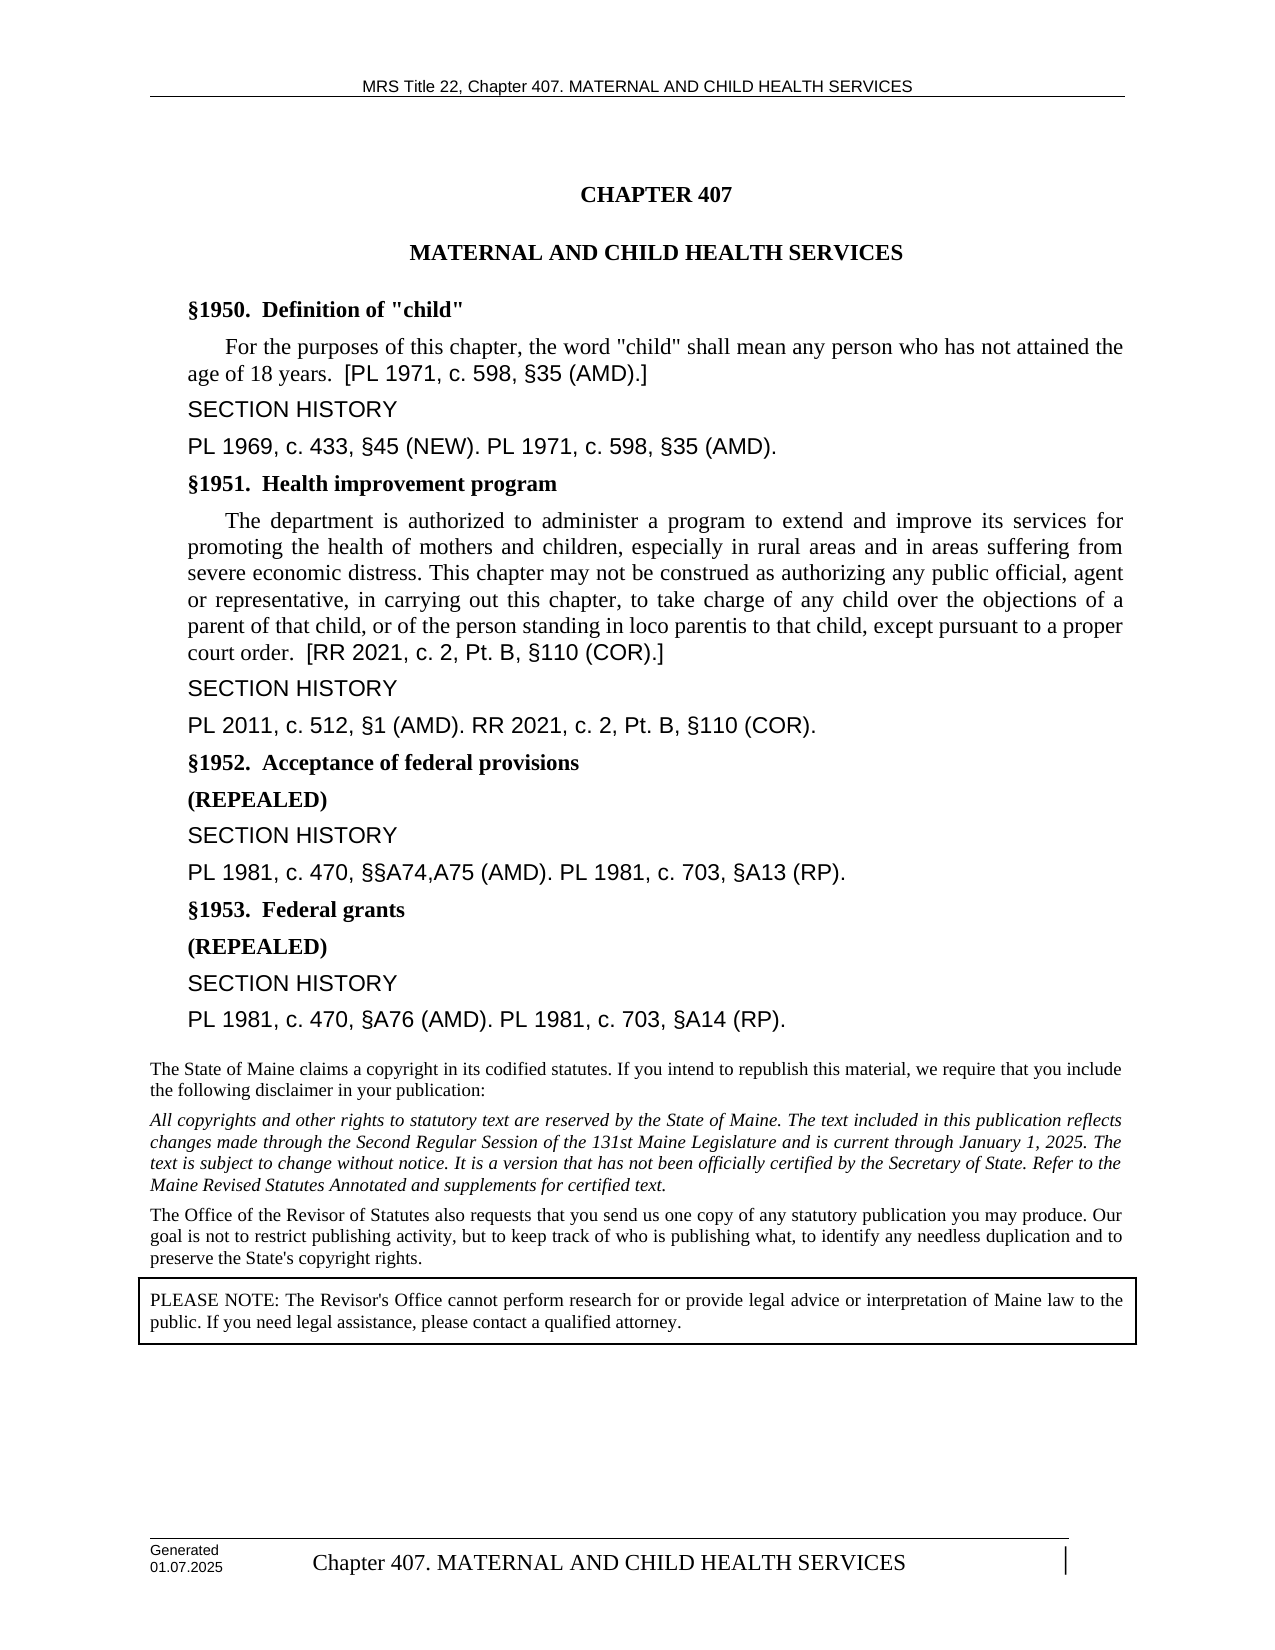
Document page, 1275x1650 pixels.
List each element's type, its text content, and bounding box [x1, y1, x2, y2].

text PL 1969, c. 433, §45 (NEW). PL 1971, c. 598, §35 (AMD). [187, 433, 1125, 459]
text All copyrights and other rights to statutory text are reserved by the State of Maine. The text included in this publication reflects changes made through the Second Regular Session of the 131st Maine Legislature and is current through January 1, 2025 . The text is subject to change without notice. It is a version that has not been officially certified by the Secretary of State. Refer to the Maine Revised Statutes Annotated and supplements for certified text. [150, 1109, 1125, 1195]
text §1953. Federal grants [187, 896, 1125, 922]
text SECTION HISTORY [187, 396, 1125, 423]
text (REPEALED) [187, 786, 1125, 812]
text §1950. Definition of "child" [187, 296, 1125, 323]
text PLEASE NOTE: The Revisor's Office cannot perform research for or provide legal advice or interpretation of Maine law to the public. If you need legal assistance, please contact a qualified attorney. [140, 1279, 1135, 1343]
text PL 2011, c. 512, §1 (AMD). RR 2021, c. 2, Pt. B, §110 (COR). [187, 712, 1125, 738]
text MATERNAL AND CHILD HEALTH SERVICES [187, 239, 1125, 265]
text SECTION HISTORY [187, 822, 1125, 849]
text For the purposes of this chapter, the word "child" shall mean any person who has not attained the age of 18 years. [PL 1971, c. 598, §35 (AMD).] [187, 333, 1125, 386]
text The department is authorized to administer a program to extend and improve its services for promoting the health of mothers and children, especially in rural areas and in areas suffering from severe economic distress. This chapter may not be construed as authorizing any public official, agent or representative, in carrying out this chapter, to take charge of any child over the objections of a parent of that child, or of the person standing in loco parentis to that child, except pursuant to a proper court order. [RR 2021, c. 2, Pt. B, §110 (COR).] [187, 507, 1125, 665]
text The State of Maine claims a copyright in its codified statutes. If you intend to republish this material, we require that you include the following disclaimer in your publication: [150, 1058, 1125, 1101]
text CHAPTER 407 [187, 181, 1125, 208]
text §1952. Acceptance of federal provisions [187, 749, 1125, 775]
text SECTION HISTORY [187, 675, 1125, 702]
text SECTION HISTORY [187, 969, 1125, 996]
text PL 1981, c. 470, §A76 (AMD). PL 1981, c. 703, §A14 (RP). [187, 1006, 1125, 1033]
text The Office of the Revisor of Statutes also requests that you send us one copy of any statutory publication you may produce. Our goal is not to restrict publishing activity, but to keep track of who is publishing what, to identify any needless duplication and to preserve the State's copyright rights. [150, 1204, 1125, 1268]
text §1951. Health improvement program [187, 470, 1125, 496]
text (REPEALED) [187, 933, 1125, 959]
text PL 1981, c. 470, §§A74,A75 (AMD). PL 1981, c. 703, §A13 (RP). [187, 859, 1125, 886]
